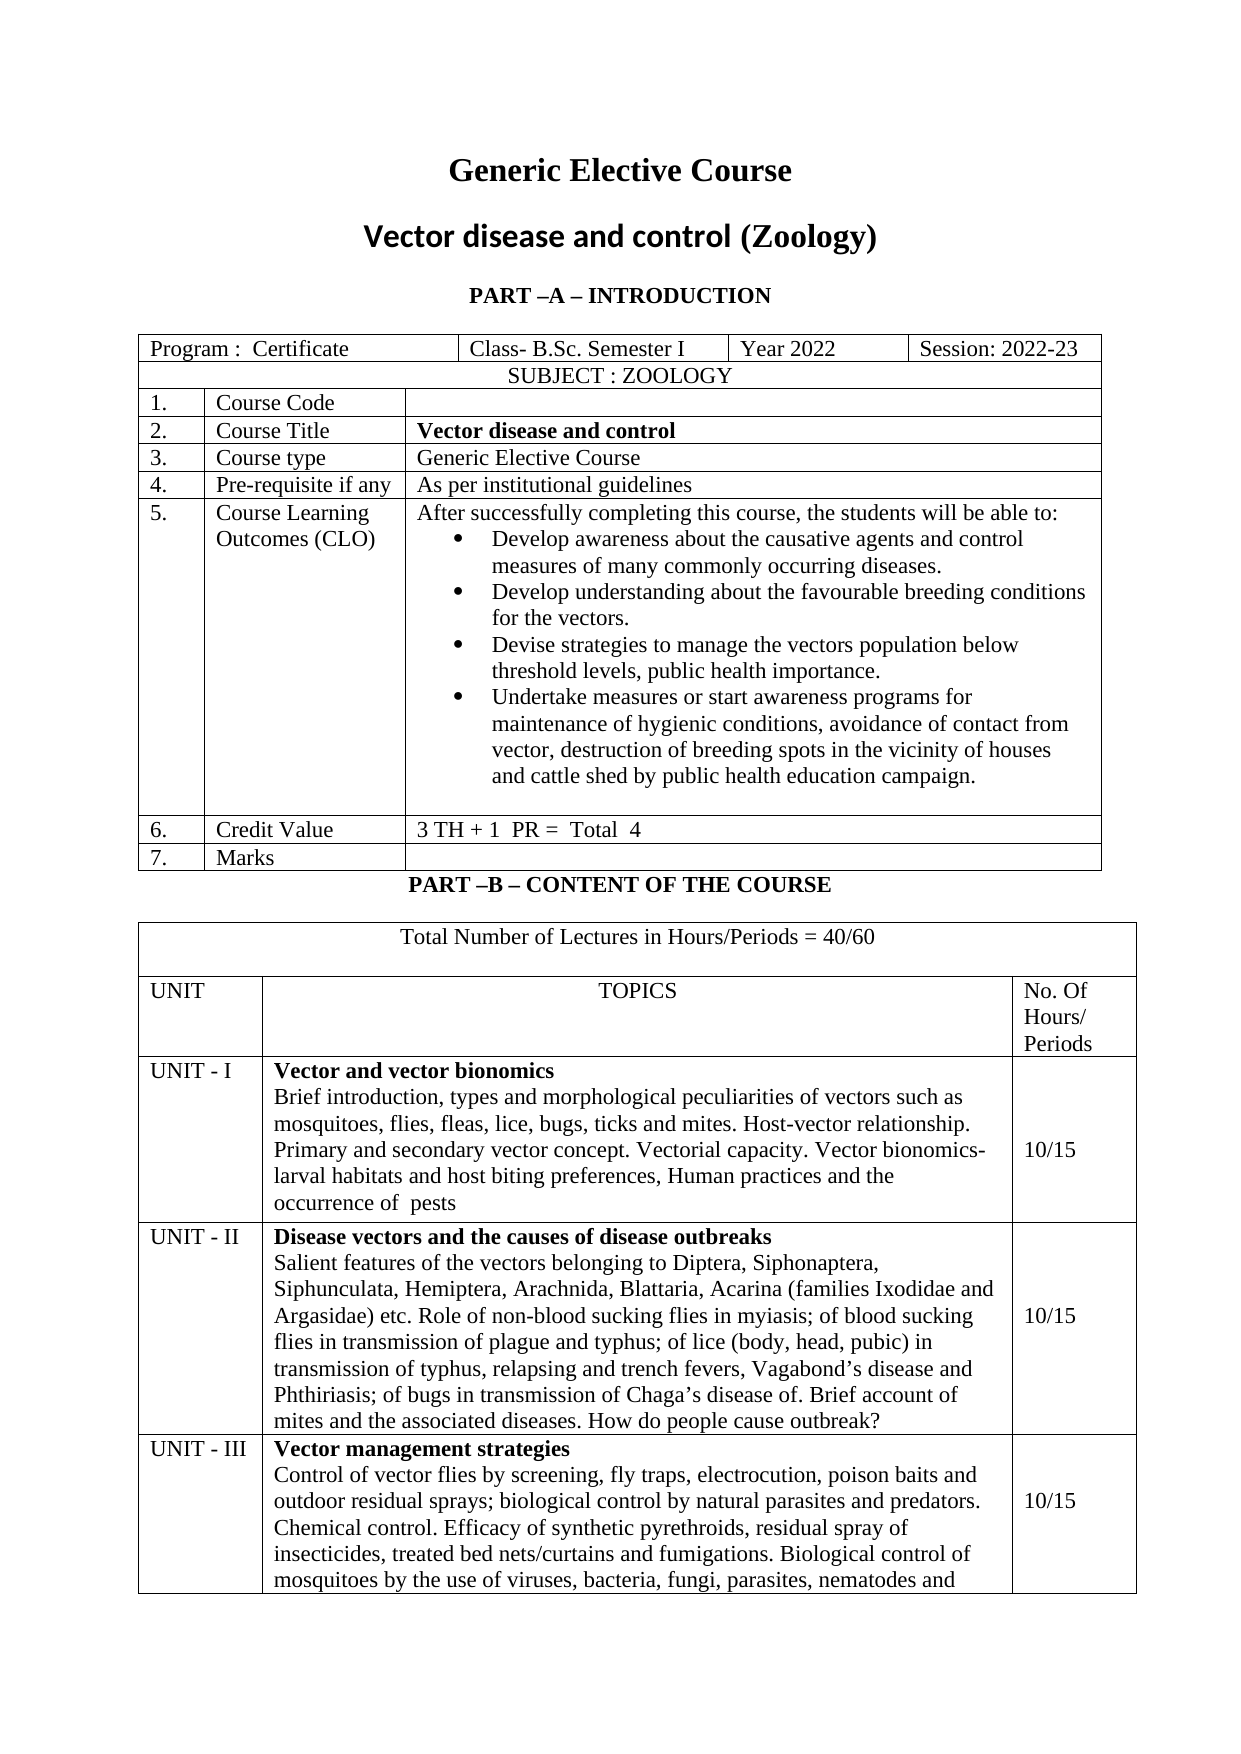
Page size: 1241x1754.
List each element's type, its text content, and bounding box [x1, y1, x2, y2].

table_cell [406, 844, 1101, 870]
table_cell 6. [139, 816, 204, 843]
table_cell UNIT [139, 977, 262, 1056]
table_header Class- B.Sc. Semester I [459, 335, 728, 361]
table_cell 2. [139, 417, 204, 443]
table_cell Pre-requisite if any [205, 472, 405, 498]
table_header Program : Certificate [139, 335, 458, 361]
table_cell 5. [139, 499, 204, 815]
table_cell 7. [139, 844, 204, 870]
table_cell 4. [139, 472, 204, 498]
table_cell As per institutional guidelines [406, 472, 1101, 498]
table_cell Vector disease and control [406, 417, 1101, 443]
table_cell UNIT - II [139, 1223, 262, 1434]
table_cell Course Title [205, 417, 405, 443]
table_cell Marks [205, 844, 405, 870]
table_header Year 2022 [729, 335, 908, 361]
text PART –B – CONTENT OF THE COURSE [150, 871, 1090, 897]
table_cell After successfully completing this course, the students will be able to: Develop awareness about the causative agents and control measures of many commonly occurring diseases. Develop understanding about the favourable breeding conditions for the vectors. Devise strategies to manage the vectors population below threshold levels, public health importance. Undertake measures or start awareness programs for maintenance of hygienic conditions, avoidance of contact from vector, destruction of breeding spots in the vicinity of houses and cattle shed by public health education campaign. [406, 499, 1101, 815]
table_header Total Number of Lectures in Hours/Periods = 40/60 [139, 923, 1136, 976]
table_cell UNIT - III [139, 1435, 262, 1593]
table_cell 10/15 [1013, 1223, 1136, 1434]
table_cell Generic Elective Course [406, 444, 1101, 471]
table_cell Vector and vector bionomics Brief introduction, types and morphological peculiarities of vectors such as mosquitoes, flies, fleas, lice, bugs, ticks and mites. Host-vector relationship. Primary and secondary vector concept. Vectorial capacity. Vector bionomics-larval habitats and host biting preferences, Human practices and the occurrence of pests [263, 1057, 1012, 1222]
table_cell UNIT - I [139, 1057, 262, 1222]
table_cell 3. [139, 444, 204, 471]
table_cell Course Learning Outcomes (CLO) [205, 499, 405, 815]
table_cell No. Of Hours/ Periods [1013, 977, 1136, 1056]
text PART –A – INTRODUCTION [150, 282, 1090, 309]
table_cell [406, 389, 1101, 416]
table_cell 1. [139, 389, 204, 416]
table_cell Course Code [205, 389, 405, 416]
table_cell Course type [205, 444, 405, 471]
table_cell TOPICS [263, 977, 1012, 1056]
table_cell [263, 1435, 1012, 1593]
table_cell 10/15 [1013, 1435, 1136, 1593]
table_cell Credit Value [205, 816, 405, 843]
text Generic Elective Course [150, 150, 1090, 188]
table_header Session: 2022-23 [909, 335, 1101, 361]
table_cell 10/15 [1013, 1057, 1136, 1222]
table_cell SUBJECT : ZOOLOGY [139, 362, 1101, 388]
table_cell 3 TH + 1 PR = Total 4 [406, 816, 1101, 843]
text Vector disease and control (Zoology) [150, 215, 1090, 256]
table_cell Disease vectors and the causes of disease outbreaks Salient features of the vectors belonging to Diptera, Siphonaptera, Siphunculata, Hemiptera, Arachnida, Blattaria, Acarina (families Ixodidae and Argasidae) etc. Role of non-blood sucking flies in myiasis; of blood sucking flies in transmission of plague and typhus; of lice (body, head, pubic) in transmission of typhus, relapsing and trench fevers, Vagabond’s disease and Phthiriasis; of bugs in transmission of Chaga’s disease of. Brief account of mites and the associated diseases. How do people cause outbreak? [263, 1223, 1012, 1434]
